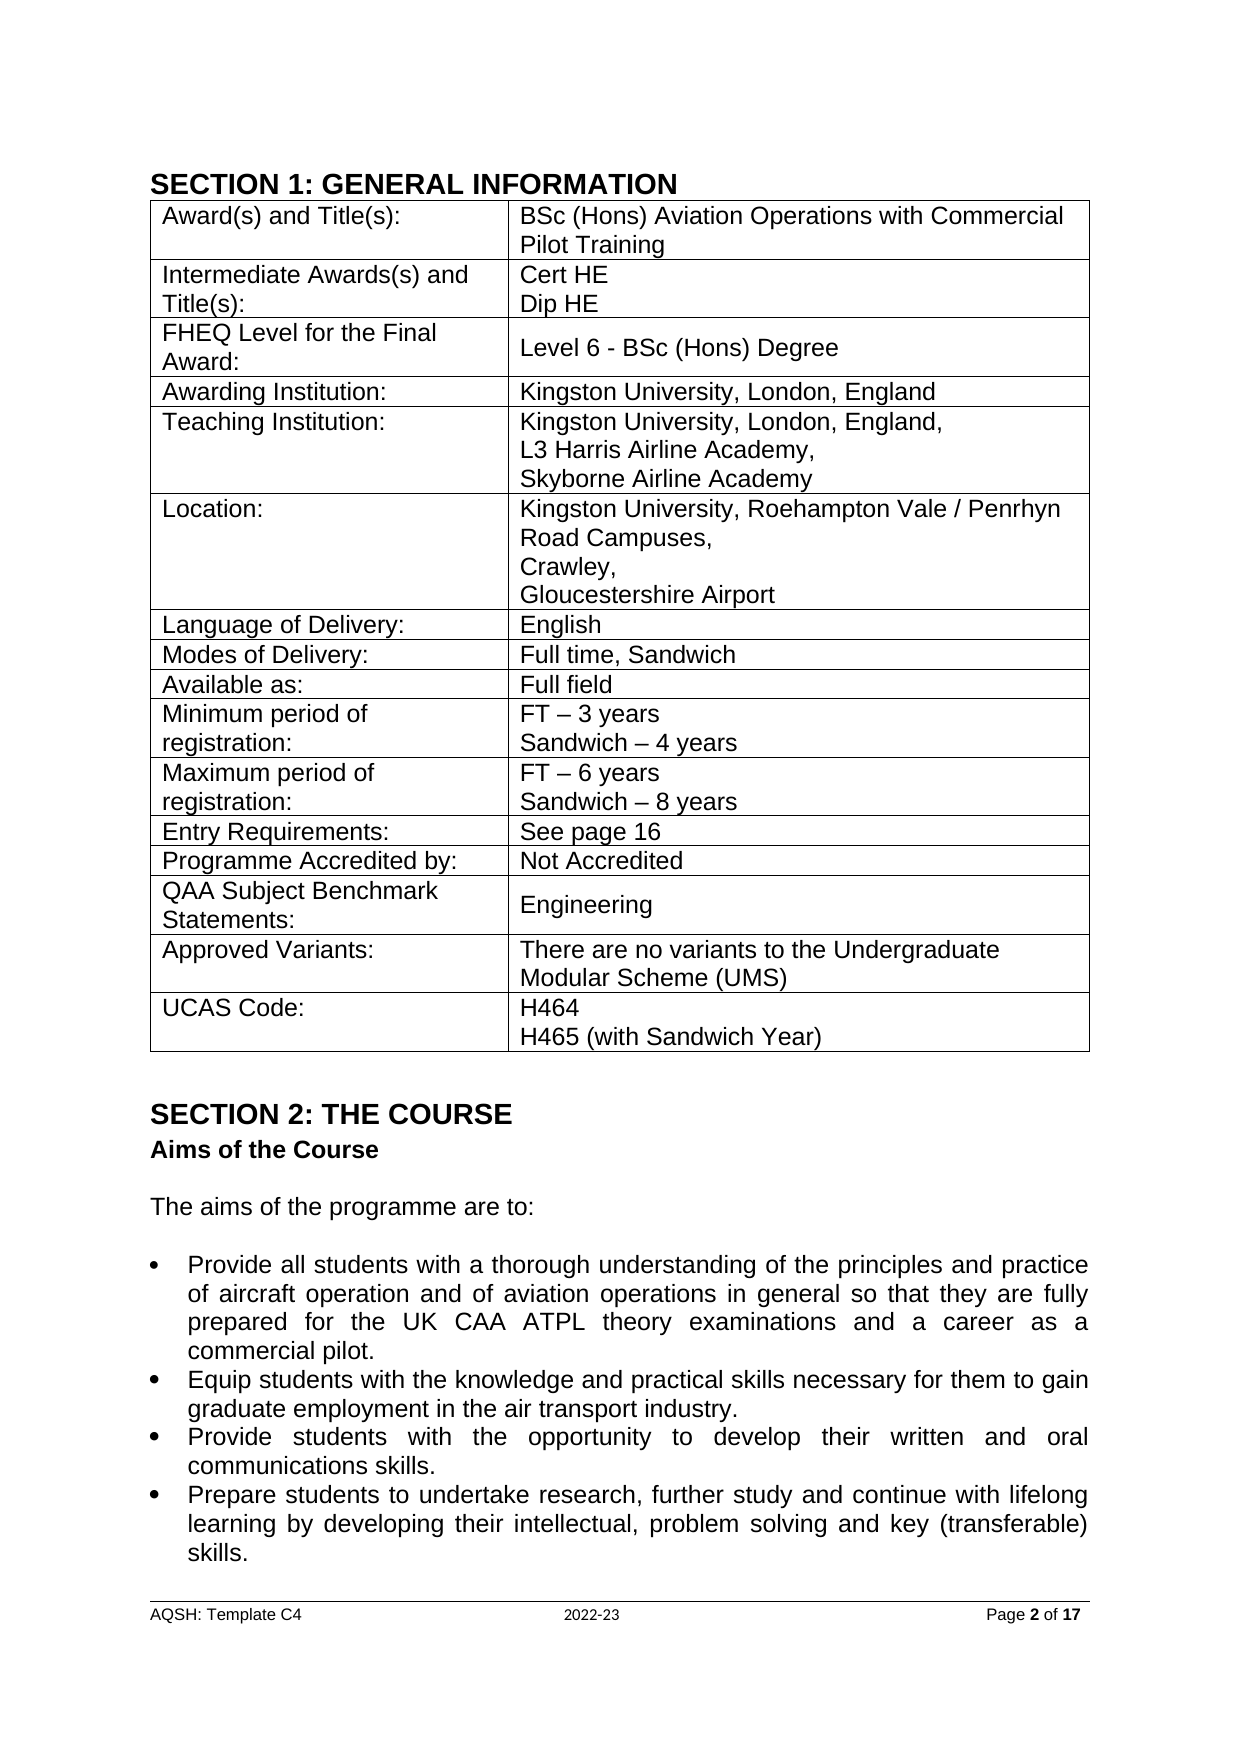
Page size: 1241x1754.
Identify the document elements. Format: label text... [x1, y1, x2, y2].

table_cell Modes of Delivery: [151, 640, 508, 668]
table_cell Kingston University, London, England [509, 377, 1089, 406]
subtitle SECTION 1: GENERAL INFORMATION [150, 167, 1090, 200]
table_cell Minimum period of registration: [151, 699, 508, 757]
table_cell Level 6 - BSc (Hons) Degree [509, 318, 1089, 376]
table_cell There are no variants to the Undergraduate Modular Scheme (UMS) [509, 935, 1089, 992]
table_cell Location: [151, 494, 508, 609]
table_cell Engineering [509, 876, 1089, 933]
table_cell Entry Requirements: [151, 816, 508, 845]
table_cell Cert HE Dip HE [509, 260, 1089, 317]
table_cell Full time, Sandwich [509, 640, 1089, 668]
table_cell UCAS Code: [151, 993, 508, 1051]
table_cell Approved Variants: [151, 935, 508, 992]
subtitle Aims of the Course [150, 1135, 1090, 1163]
list Equip students with the knowledge and practical skills necessary for them to gain graduate employment in the air transport industry. [150, 1365, 1090, 1422]
list Provide all students with a thorough understanding of the principles and practice of aircraft operation and of aviation operations in general so that they are fully prepared for the UK CAA ATPL theory examinations and a career as a commercial pilot. [150, 1250, 1090, 1365]
list Prepare students to undertake research, further study and continue with lifelong learning by developing their intellectual, problem solving and key (transferable) skills. [150, 1480, 1090, 1566]
list Provide students with the opportunity to develop their written and oral communications skills. [150, 1422, 1090, 1480]
table_cell Language of Delivery: [151, 610, 508, 639]
table_cell Available as: [151, 670, 508, 698]
table_cell H464 H465 (with Sandwich Year) [509, 993, 1089, 1051]
table_cell Kingston University, London, England, L3 Harris Airline Academy, Skyborne Airline Academy [509, 407, 1089, 493]
table_cell Teaching Institution: [151, 407, 508, 493]
subtitle SECTION 2: THE COURSE [150, 1097, 1090, 1131]
table_cell Not Accredited [509, 846, 1089, 875]
table_cell English [509, 610, 1089, 639]
table_header BSc (Hons) Aviation Operations with Commercial Pilot Training [509, 201, 1089, 259]
table_cell Kingston University, Roehampton Vale / Penrhyn Road Campuses, Crawley, Gloucestershire Airport [509, 494, 1089, 609]
table_cell Programme Accredited by: [151, 846, 508, 875]
table_cell See page 16 [509, 816, 1089, 845]
text The aims of the programme are to: [150, 1192, 1090, 1221]
table_cell FT – 3 years Sandwich – 4 years [509, 699, 1089, 757]
table_cell QAA Subject Benchmark Statements: [151, 876, 508, 933]
table_cell FHEQ Level for the Final Award: [151, 318, 508, 376]
table_cell Awarding Institution: [151, 377, 508, 406]
table_cell Maximum period of registration: [151, 758, 508, 815]
table_cell Full field [509, 670, 1089, 698]
table_cell Intermediate Awards(s) and Title(s): [151, 260, 508, 317]
table_cell FT – 6 years Sandwich – 8 years [509, 758, 1089, 815]
table_header Award(s) and Title(s): [151, 201, 508, 259]
